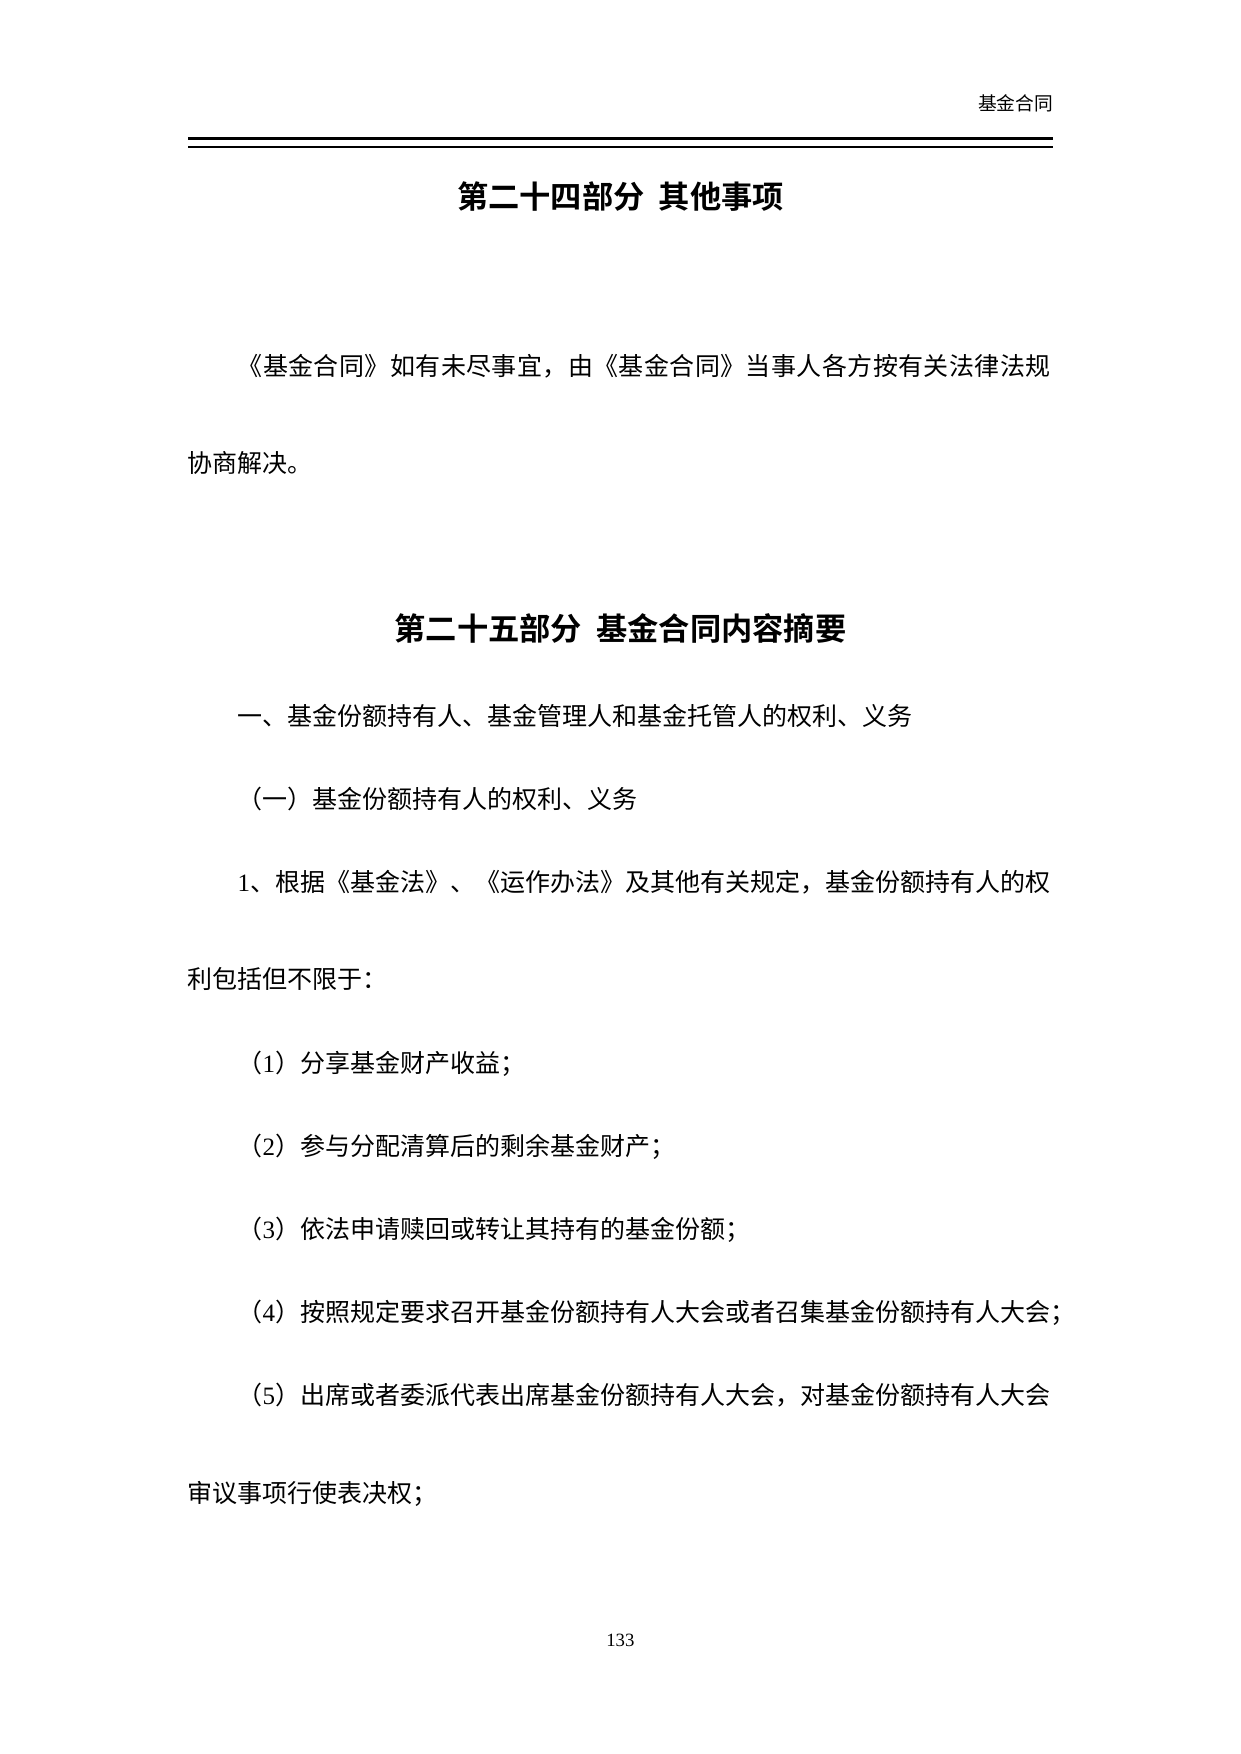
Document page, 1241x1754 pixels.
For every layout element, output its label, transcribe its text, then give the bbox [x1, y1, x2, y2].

text （4）按照规定要求召开基金份额持有人大会或者召集基金份额持有人大会； [187, 1278, 1053, 1343]
text （5）出席或者委派代表出席基金份额持有人大会，对基金份额持有人大会审议事项行使表决权； [187, 1361, 1053, 1524]
text 《基金合同》如有未尽事宜，由《基金合同》当事人各方按有关法律法规协商解决。 [187, 332, 1053, 494]
subtitle 第二十四部分 其他事项 [187, 162, 1053, 227]
text 1、根据《基金法》、《运作办法》及其他有关规定，基金份额持有人的权利包括但不限于： [187, 848, 1053, 1011]
text （3）依法申请赎回或转让其持有的基金份额； [187, 1195, 1053, 1260]
text （一）基金份额持有人的权利、义务 [187, 765, 1053, 830]
subtitle 第二十五部分 基金合同内容摘要 [187, 594, 1053, 659]
text 一、基金份额持有人、基金管理人和基金托管人的权利、义务 [237, 682, 1053, 747]
text （1）分享基金财产收益； [187, 1029, 1053, 1094]
text （2）参与分配清算后的剩余基金财产； [187, 1112, 1053, 1177]
